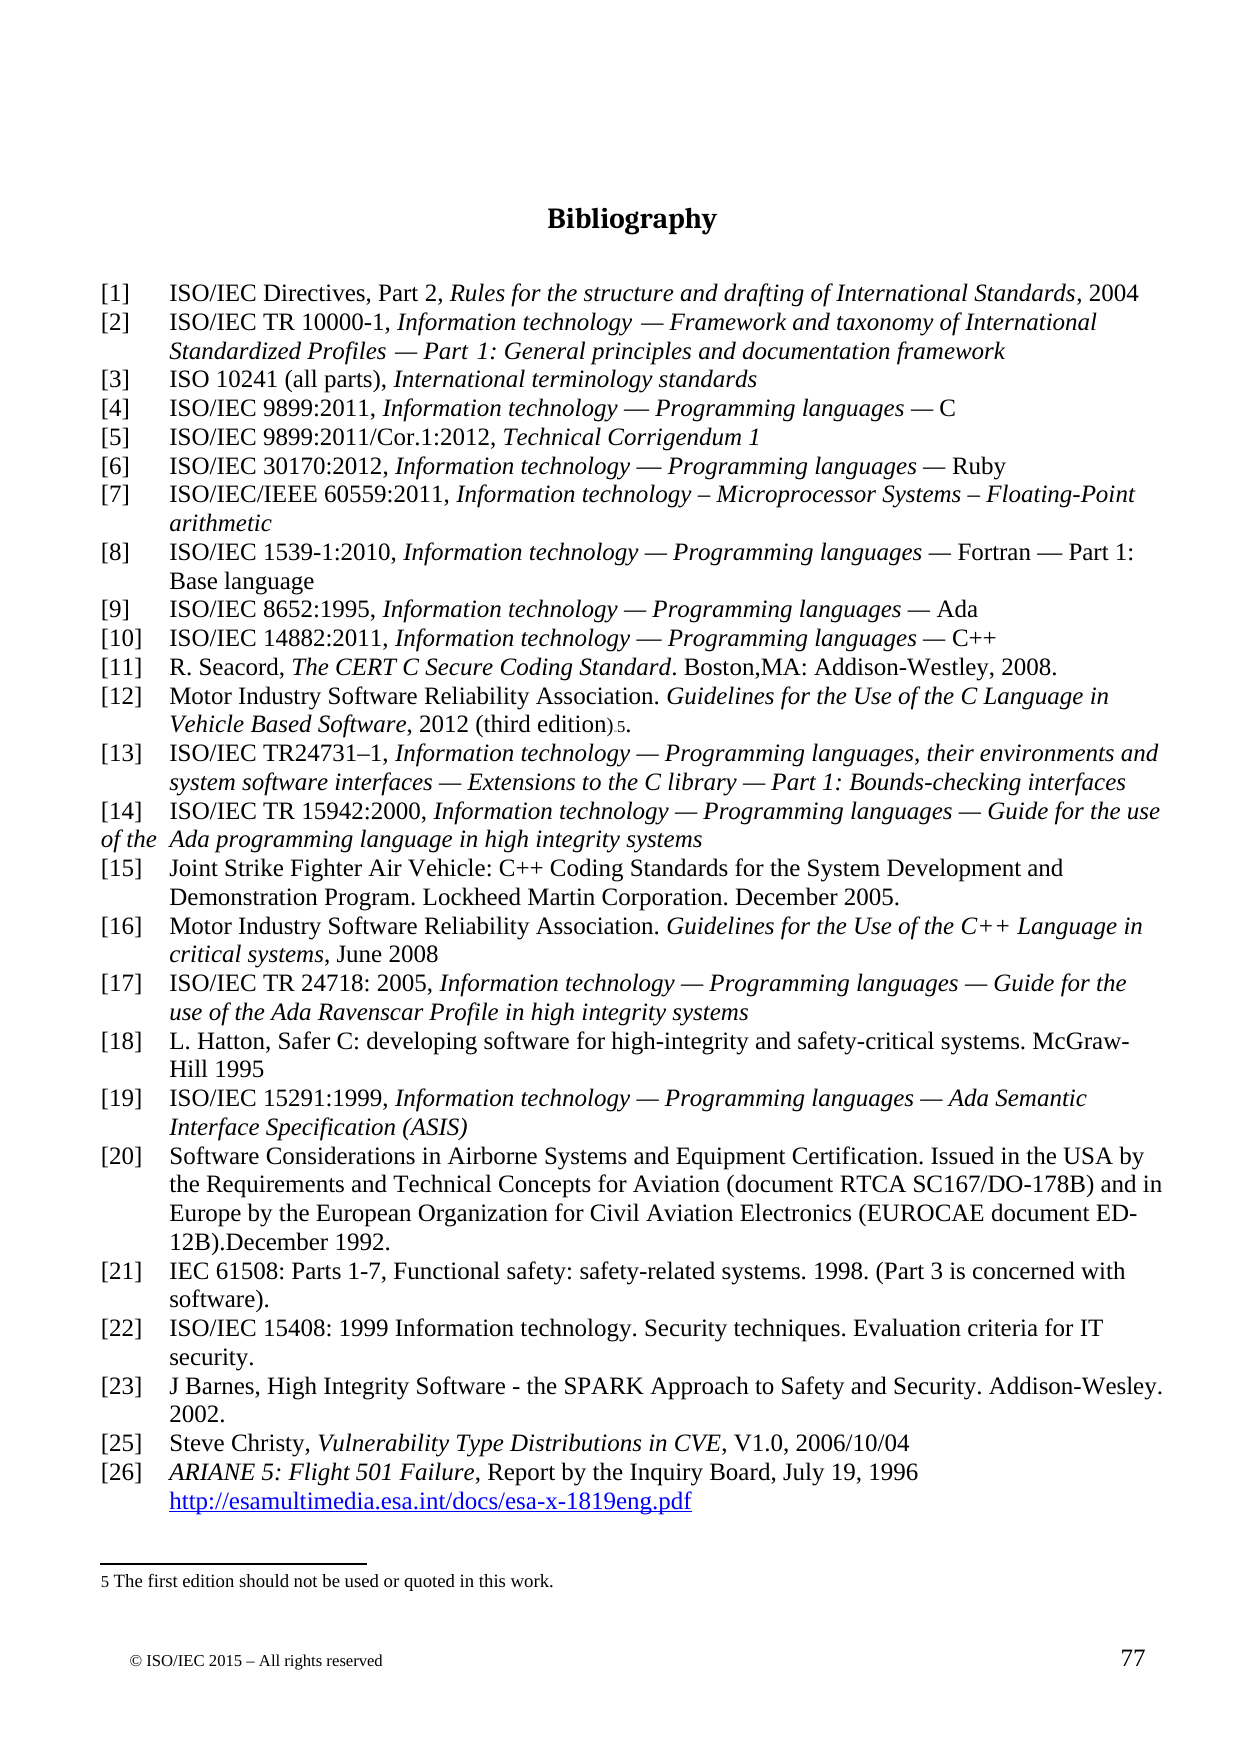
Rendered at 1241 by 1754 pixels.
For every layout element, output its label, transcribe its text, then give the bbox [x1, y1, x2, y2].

text [26] ARIANE 5: Flight 501 Failure, Report by the Inquiry Board, July 19, 1996 http://esamultimedia.esa.int/docs/esa-x-1819eng.pdf [101, 1457, 1164, 1514]
text [20] Software Considerations in Airborne Systems and Equipment Certification. Issued in the USA by the Requirements and Technical Concepts for Aviation (document RTCA SC167/DO-178B) and in Europe by the European Organization for Civil Aviation Electronics (EUROCAE document ED-12B).December 1992. [101, 1141, 1164, 1256]
text [18] L. Hatton, Safer C: developing software for high-integrity and safety-critical systems. McGraw-Hill 1995 [101, 1026, 1164, 1083]
text [2] ISO/IEC TR 10000-1, Information technology — Framework and taxonomy of International Standardized Profiles — Part 1: General principles and documentation framework [101, 307, 1164, 364]
text [14] ISO/IEC TR 15942:2000, Information technology — Programming languages — Guide for the use of the Ada programming language in high integrity systems [101, 796, 1164, 853]
text [10] ISO/IEC 14882:2011, Information technology — Programming languages — C++ [101, 623, 1164, 652]
text [11] R. Seacord, The CERT C Secure Coding Standard. Boston,MA: Addison-Westley, 2008. [101, 652, 1164, 681]
text [4] ISO/IEC 9899:2011, Information technology — Programming languages — C [101, 393, 1164, 422]
text [19] ISO/IEC 15291:1999, Information technology — Programming languages — Ada Semantic Interface Specification (ASIS) [101, 1083, 1164, 1141]
text [6] ISO/IEC 30170:2012, Information technology — Programming languages — Ruby [101, 451, 1164, 479]
text [1] ISO/IEC Directives, Part 2, Rules for the structure and drafting of International Standards, 2004 [101, 278, 1164, 307]
text [16] Motor Industry Software Reliability Association. Guidelines for the Use of the C++ Language in critical systems, June 2008 [101, 911, 1164, 968]
text [17] ISO/IEC TR 24718: 2005, Information technology — Programming languages — Guide for the use of the Ada Ravenscar Profile in high integrity systems [101, 968, 1164, 1026]
text [15] Joint Strike Fighter Air Vehicle: C++ Coding Standards for the System Development and Demonstration Program. Lockheed Martin Corporation. December 2005. [101, 853, 1164, 911]
text [21] IEC 61508: Parts 1-7, Functional safety: safety-related systems. 1998. (Part 3 is concerned with software). [101, 1256, 1164, 1313]
subtitle Bibliography [101, 202, 1164, 236]
text [23] J Barnes, High Integrity Software - the SPARK Approach to Safety and Security. Addison-Wesley. 2002. [101, 1371, 1164, 1428]
text [13] ISO/IEC TR24731–1, Information technology — Programming languages, their environments and system software interfaces — Extensions to the C library — Part 1: Bounds-checking interfaces [101, 738, 1164, 796]
text [8] ISO/IEC 1539-1:2010, Information technology — Programming languages — Fortran — Part 1: Base language [101, 537, 1164, 594]
text [3] ISO 10241 (all parts), International terminology standards [101, 364, 1164, 393]
text [22] ISO/IEC 15408: 1999 Information technology. Security techniques. Evaluation criteria for IT security. [101, 1313, 1164, 1371]
text [5] ISO/IEC 9899:2011/Cor.1:2012, Technical Corrigendum 1 [101, 422, 1164, 451]
text [7] ISO/IEC/IEEE 60559:2011, Information technology – Microprocessor Systems – Floating-Point arithmetic [101, 479, 1164, 537]
text [12] Motor Industry Software Reliability Association. Guidelines for the Use of the C Language in Vehicle Based Software, 2012 (third edition)16F. [101, 681, 1164, 738]
text [25] Steve Christy, Vulnerability Type Distributions in CVE, V1.0, 2006/10/04 [101, 1428, 1164, 1457]
text [9] ISO/IEC 8652:1995, Information technology — Programming languages — Ada [101, 594, 1164, 623]
